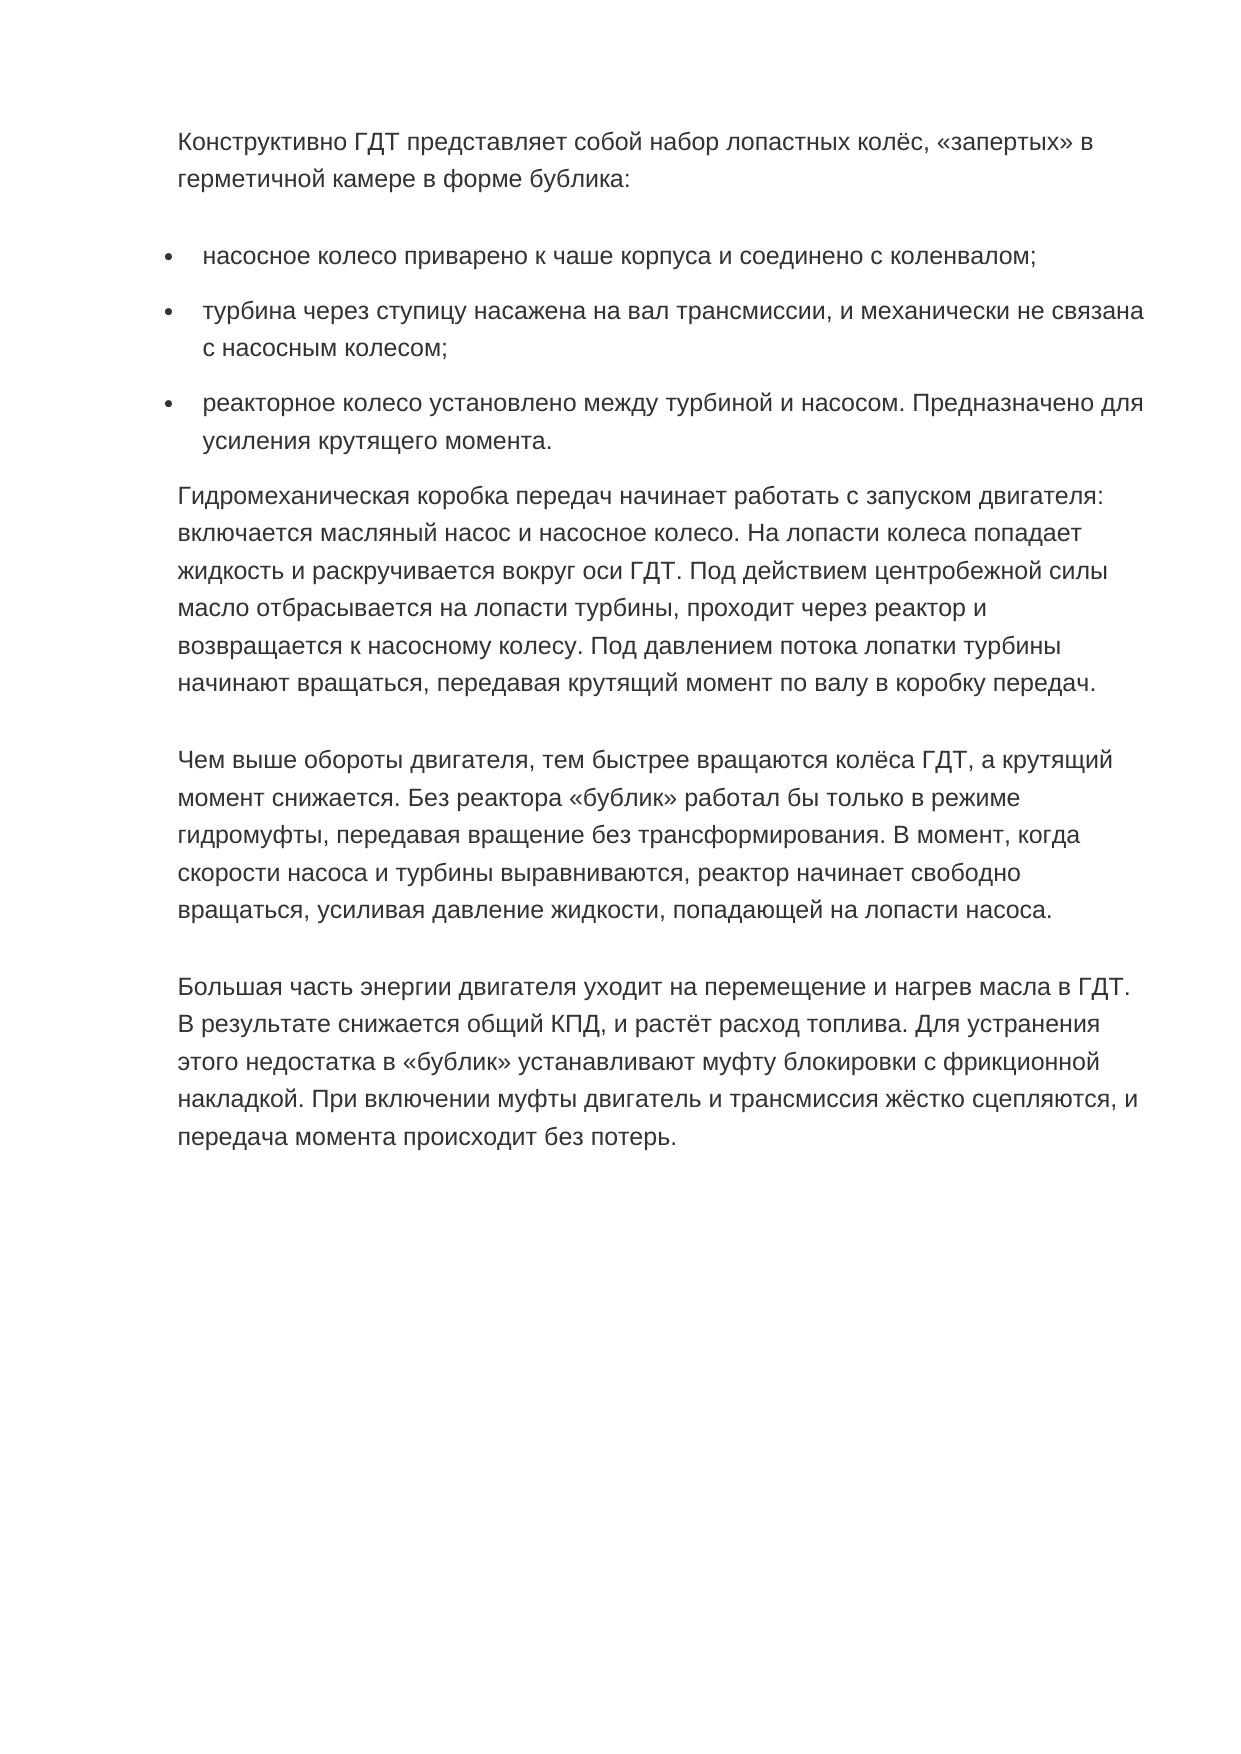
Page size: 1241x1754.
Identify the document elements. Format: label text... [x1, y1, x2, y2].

text Чем выше обороты двигателя, тем быстрее вращаются колёса ГДТ, а крутящий момент снижается. Без реактора «бублик» работал бы только в режиме гидромуфты, передавая вращение без трансформирования. В момент, когда скорости насоса и турбины выравниваются, реактор начинает свободно вращаться, усиливая давление жидкости, попадающей на лопасти насоса. [177, 736, 1152, 924]
list турбина через ступицу насажена на вал трансмиссии, и механически не связана с насосным колесом; [165, 287, 1152, 362]
list насосное колесо приварено к чаше корпуса и соединено с коленвалом; [165, 232, 1152, 270]
list реакторное колесо установлено между турбиной и насосом. Предназначено для усиления крутящего момента. [165, 380, 1152, 455]
text Гидромеханическая коробка передач начинает работать с запуском двигателя: включается масляный насос и насосное колесо. На лопасти колеса попадает жидкость и раскручивается вокруг оси ГДТ. Под действием центробежной силы масло отбрасывается на лопасти турбины, проходит через реактор и возвращается к насосному колесу. Под давлением потока лопатки турбины начинают вращаться, передавая крутящий момент по валу в коробку передач. [177, 472, 1152, 697]
text Большая часть энергии двигателя уходит на перемещение и нагрев масла в ГДТ. В результате снижается общий КПД, и растёт расход топлива. Для устранения этого недостатка в «бублик» устанавливают муфту блокировки с фрикционной накладкой. При включении муфты двигатель и трансмиссия жёстко сцепляются, и передача момента происходит без потерь. [177, 963, 1152, 1150]
text Конструктивно ГДТ представляет собой набор лопастных колёс, «запертых» в герметичной камере в форме бублика: [177, 118, 1152, 193]
